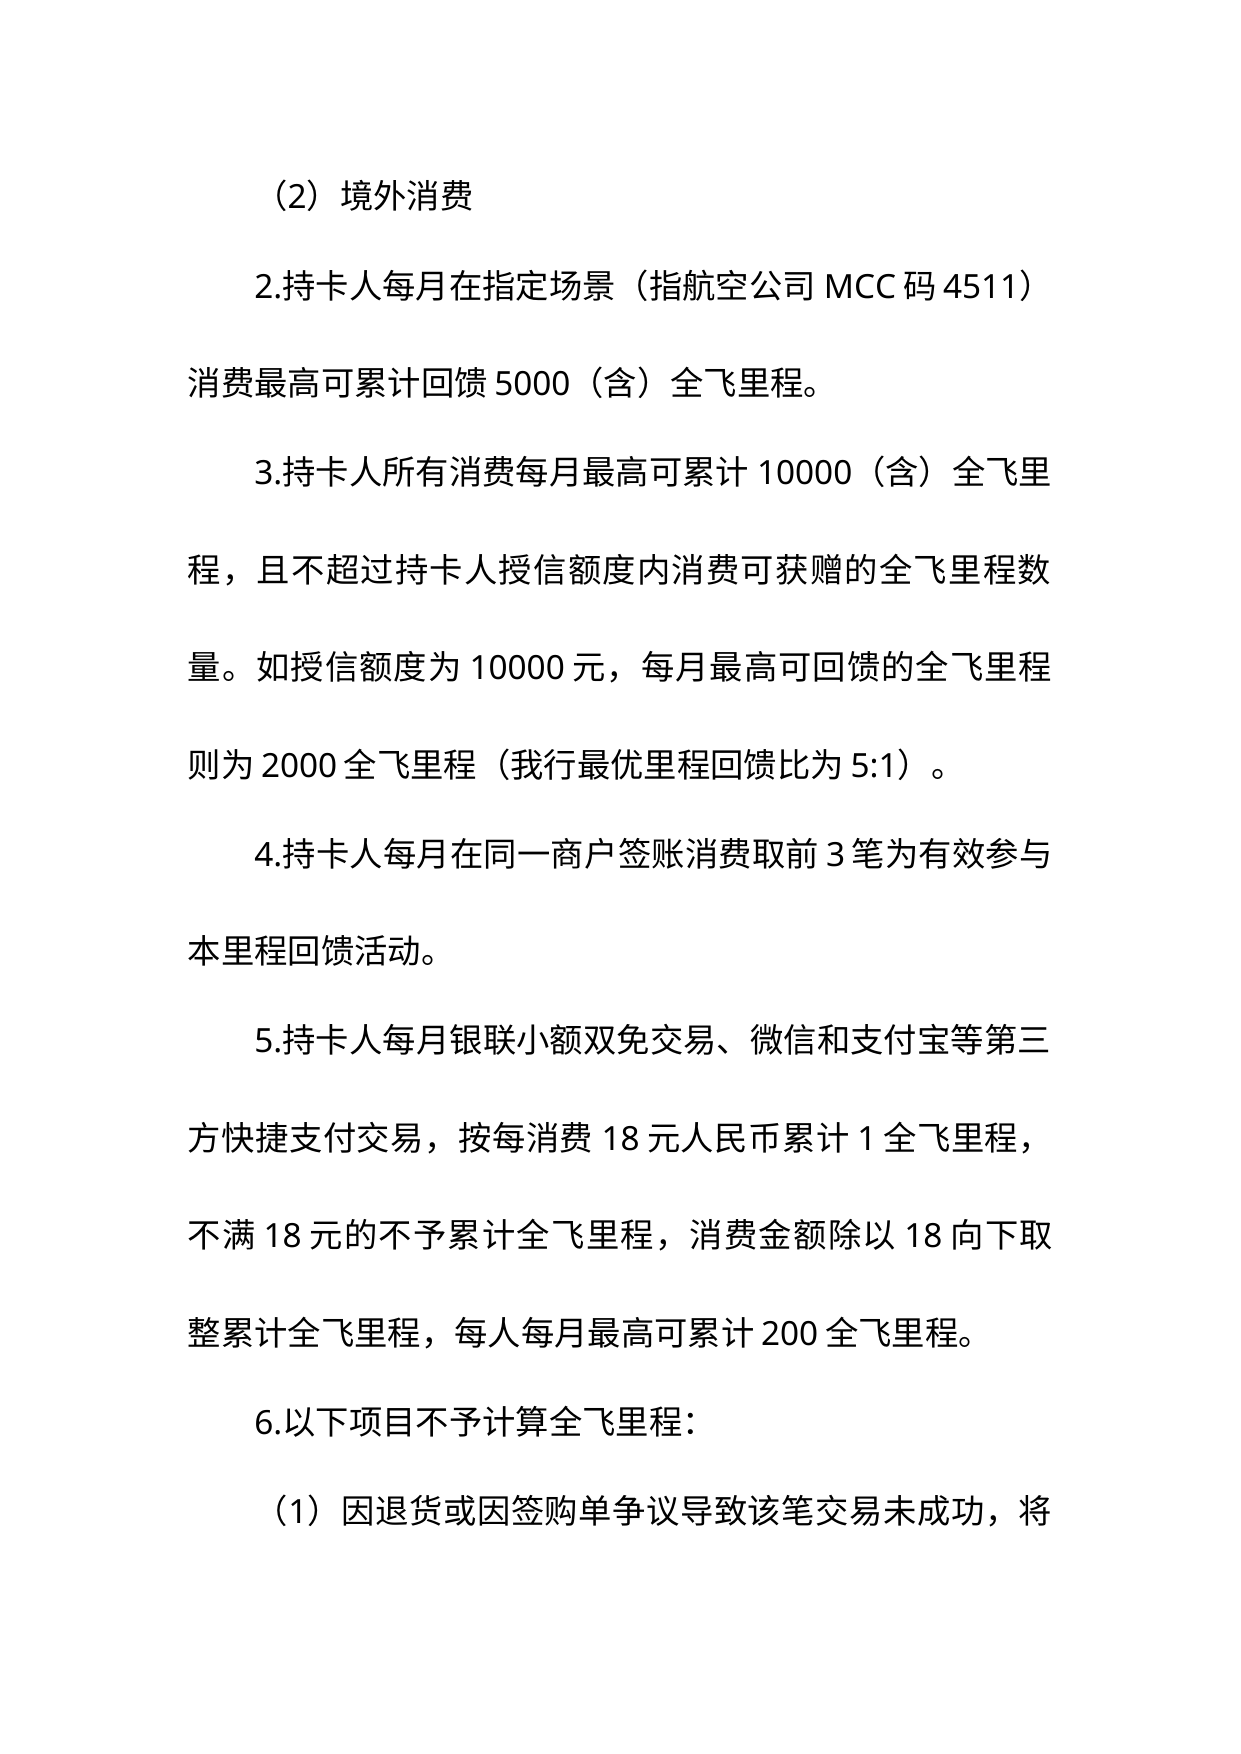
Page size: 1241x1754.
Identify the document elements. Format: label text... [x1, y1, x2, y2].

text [187, 1477, 1053, 1542]
text 5.持卡人每月银联小额双免交易、微信和支付宝等第三方快捷支付交易，按每消费18元人民币累计1全飞里程，不满18元的不予累计全飞里程，消费金额除以18向下取整累计全飞里程，每人每月最高可累计200全飞里程。 [187, 1006, 1053, 1363]
text （2）境外消费 [187, 162, 1053, 227]
text 6.以下项目不予计算全飞里程： [187, 1388, 1053, 1453]
text 4.持卡人每月在同一商户签账消费取前3笔为有效参与本里程回馈活动。 [187, 819, 1053, 982]
text 3.持卡人所有消费每月最高可累计10000（含）全飞里程，且不超过持卡人授信额度内消费可获赠的全飞里程数量。如授信额度为10000元，每月最高可回馈的全飞里程则为2000全飞里程（我行最优里程回馈比为5:1）。 [187, 438, 1053, 795]
text 2.持卡人每月在指定场景（指航空公司MCC码4511）消费最高可累计回馈5000（含）全飞里程。 [187, 251, 1053, 414]
